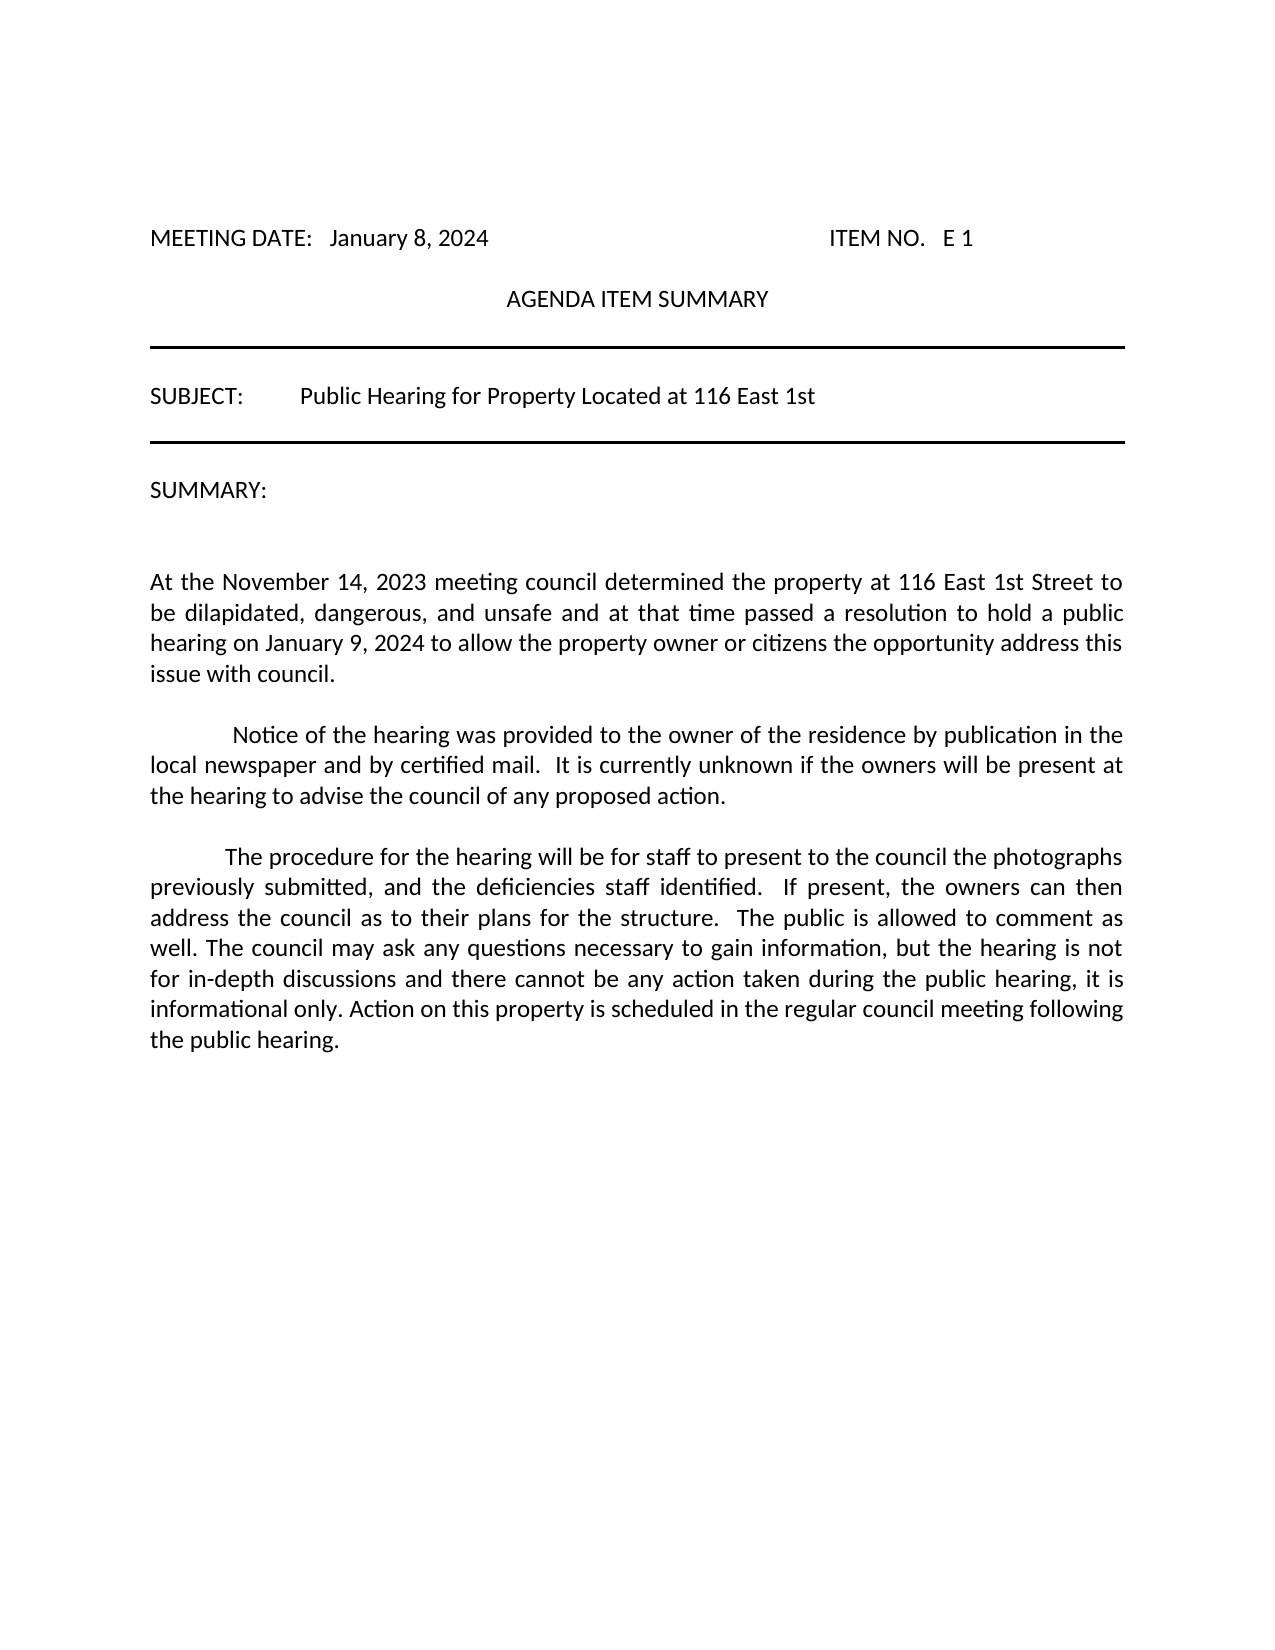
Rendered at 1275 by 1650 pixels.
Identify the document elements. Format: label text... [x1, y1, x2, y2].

text AGENDA ITEM SUMMARY [150, 283, 1125, 314]
text MEETING DATE: January 8, 2024 ITEM NO. E 1 [150, 222, 1125, 253]
text At the November 14, 2023 meeting council determined the property at 116 East 1st Street to be dilapidated, dangerous, and unsafe and at that time passed a resolution to hold a public hearing on January 9, 2024 to allow the property owner or citizens the opportunity address this issue with council. [150, 566, 1125, 688]
text The procedure for the hearing will be for staff to present to the council the photographs previously submitted, and the deficiencies staff identified. If present, the owners can then address the council as to their plans for the structure. The public is allowed to comment as well. The council may ask any questions necessary to gain information, but the hearing is not for in-depth discussions and there cannot be any action taken during the public hearing, it is informational only. Action on this property is scheduled in the regular council meeting following the public hearing. [150, 841, 1125, 1054]
text SUMMARY: [150, 475, 1125, 505]
text SUBJECT: Public Hearing for Property Located at 116 East 1st [150, 380, 1125, 411]
text Notice of the hearing was provided to the owner of the residence by publication in the local newspaper and by certified mail. It is currently unknown if the owners will be present at the hearing to advise the council of any proposed action. [150, 719, 1125, 810]
